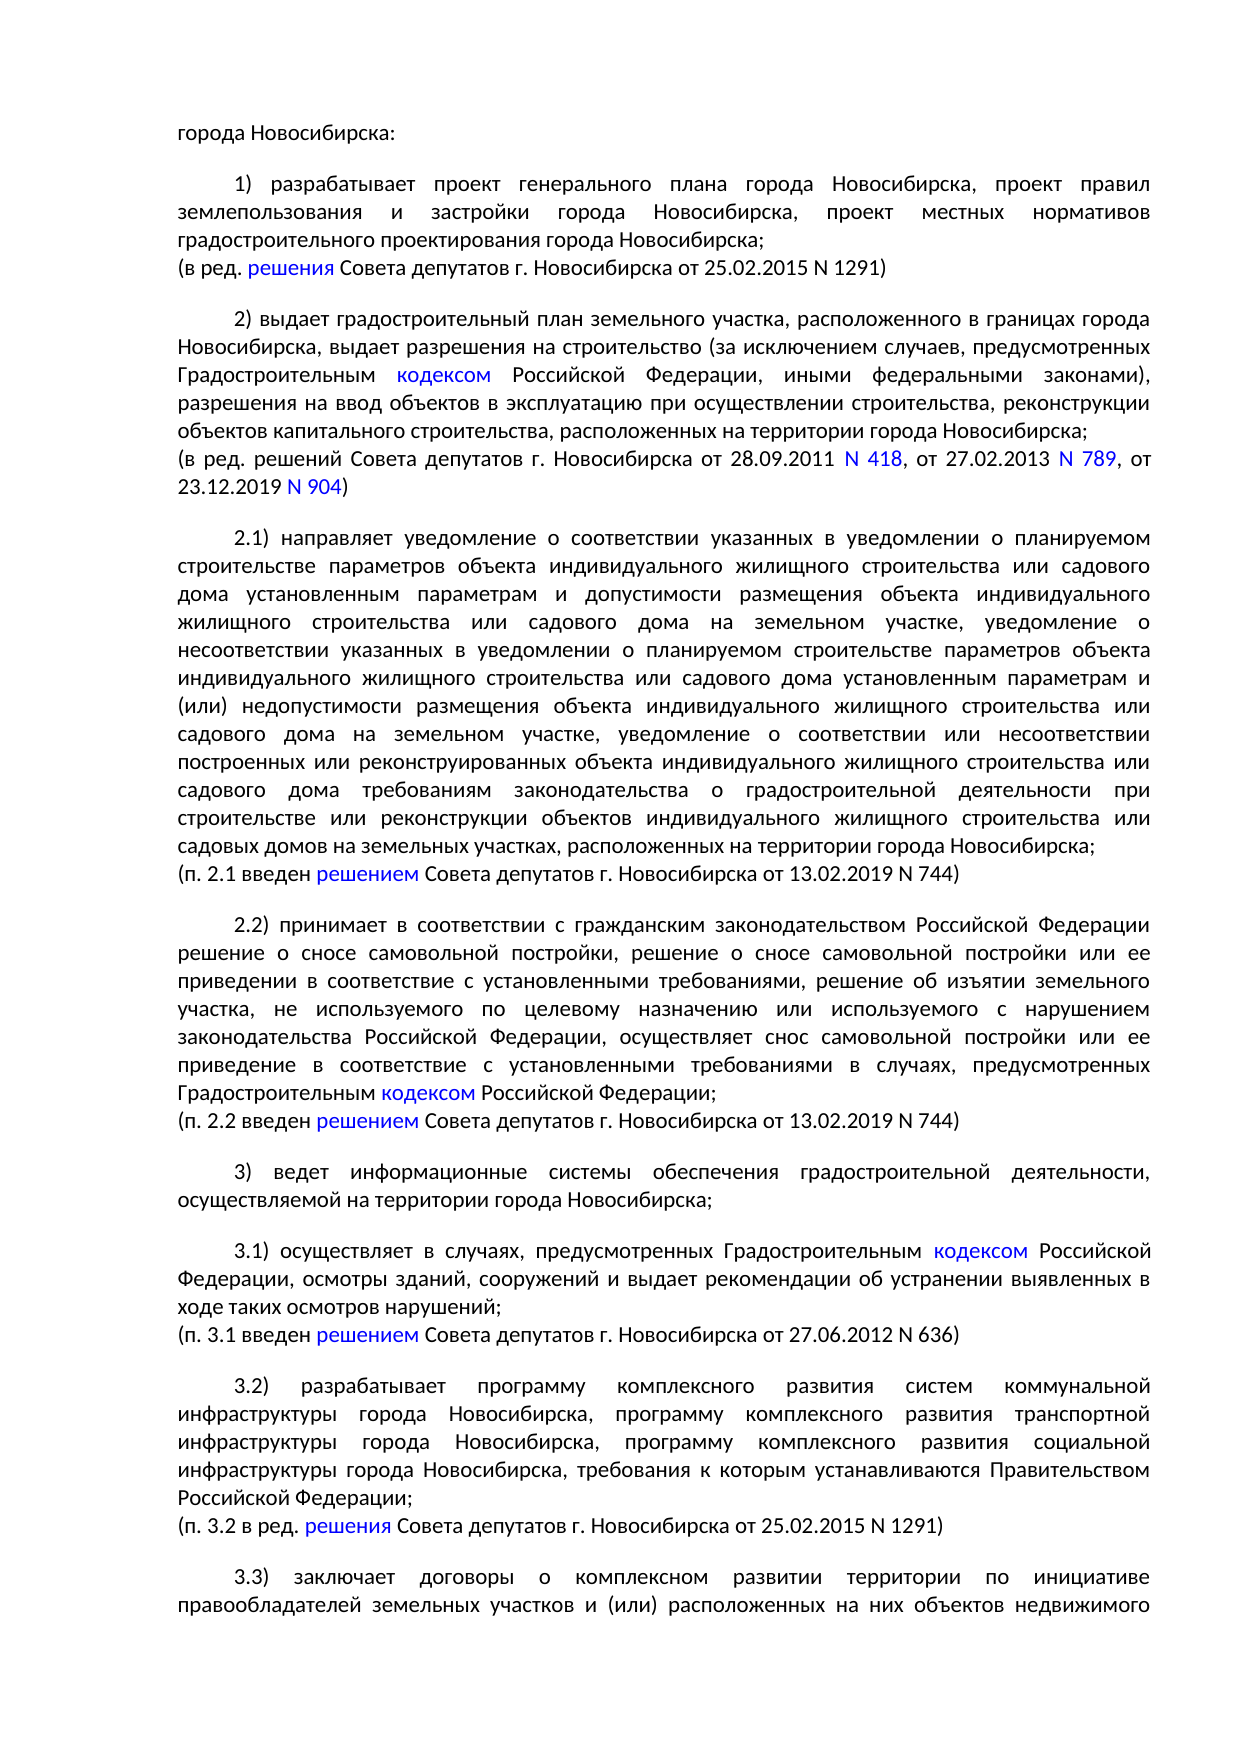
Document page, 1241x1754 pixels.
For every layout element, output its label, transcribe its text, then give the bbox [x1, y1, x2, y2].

text (п. 3.1 введен решением Совета депутатов г. Новосибирска от 27.06.2012 N 636) [177, 1320, 1152, 1348]
text 3.1) осуществляет в случаях, предусмотренных Градостроительным кодексом Российской Федерации, осмотры зданий, сооружений и выдает рекомендации об устранении выявленных в ходе таких осмотров нарушений; [177, 1236, 1152, 1320]
text 2.2) принимает в соответствии с гражданским законодательством Российской Федерации решение о сносе самовольной постройки, решение о сносе самовольной постройки или ее приведении в соответствие с установленными требованиями, решение об изъятии земельного участка, не используемого по целевому назначению или используемого с нарушением законодательства Российской Федерации, осуществляет снос самовольной постройки или ее приведение в соответствие с установленными требованиями в случаях, предусмотренных Градостроительным кодексом Российской Федерации; [177, 910, 1152, 1106]
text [177, 1562, 1152, 1618]
text (п. 2.2 введен решением Совета депутатов г. Новосибирска от 13.02.2019 N 744) [177, 1106, 1152, 1134]
text 2.1) направляет уведомление о соответствии указанных в уведомлении о планируемом строительстве параметров объекта индивидуального жилищного строительства или садового дома установленным параметрам и допустимости размещения объекта индивидуального жилищного строительства или садового дома на земельном участке, уведомление о несоответствии указанных в уведомлении о планируемом строительстве параметров объекта индивидуального жилищного строительства или садового дома установленным параметрам и (или) недопустимости размещения объекта индивидуального жилищного строительства или садового дома на земельном участке, уведомление о соответствии или несоответствии построенных или реконструированных объекта индивидуального жилищного строительства или садового дома требованиям законодательства о градостроительной деятельности при строительстве или реконструкции объектов индивидуального жилищного строительства или садовых домов на земельных участках, расположенных на территории города Новосибирска; [177, 523, 1152, 859]
text (в ред. решений Совета депутатов г. Новосибирска от 28.09.2011 N 418, от 27.02.2013 N 789, от 23.12.2019 N 904) [177, 444, 1152, 500]
text (в ред. решения Совета депутатов г. Новосибирска от 25.02.2015 N 1291) [177, 253, 1152, 281]
text 3.2) разрабатывает программу комплексного развития систем коммунальной инфраструктуры города Новосибирска, программу комплексного развития транспортной инфраструктуры города Новосибирска, программу комплексного развития социальной инфраструктуры города Новосибирска, требования к которым устанавливаются Правительством Российской Федерации; [177, 1371, 1152, 1511]
text 1) разрабатывает проект генерального плана города Новосибирска, проект правил землепользования и застройки города Новосибирска, проект местных нормативов градостроительного проектирования города Новосибирска; [177, 169, 1152, 253]
text (п. 3.2 в ред. решения Совета депутатов г. Новосибирска от 25.02.2015 N 1291) [177, 1511, 1152, 1539]
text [177, 118, 1152, 146]
text (п. 2.1 введен решением Совета депутатов г. Новосибирска от 13.02.2019 N 744) [177, 859, 1152, 887]
text 2) выдает градостроительный план земельного участка, расположенного в границах города Новосибирска, выдает разрешения на строительство (за исключением случаев, предусмотренных Градостроительным кодексом Российской Федерации, иными федеральными законами), разрешения на ввод объектов в эксплуатацию при осуществлении строительства, реконструкции объектов капитального строительства, расположенных на территории города Новосибирска; [177, 304, 1152, 444]
text 3) ведет информационные системы обеспечения градостроительной деятельности, осуществляемой на территории города Новосибирска; [177, 1157, 1152, 1213]
